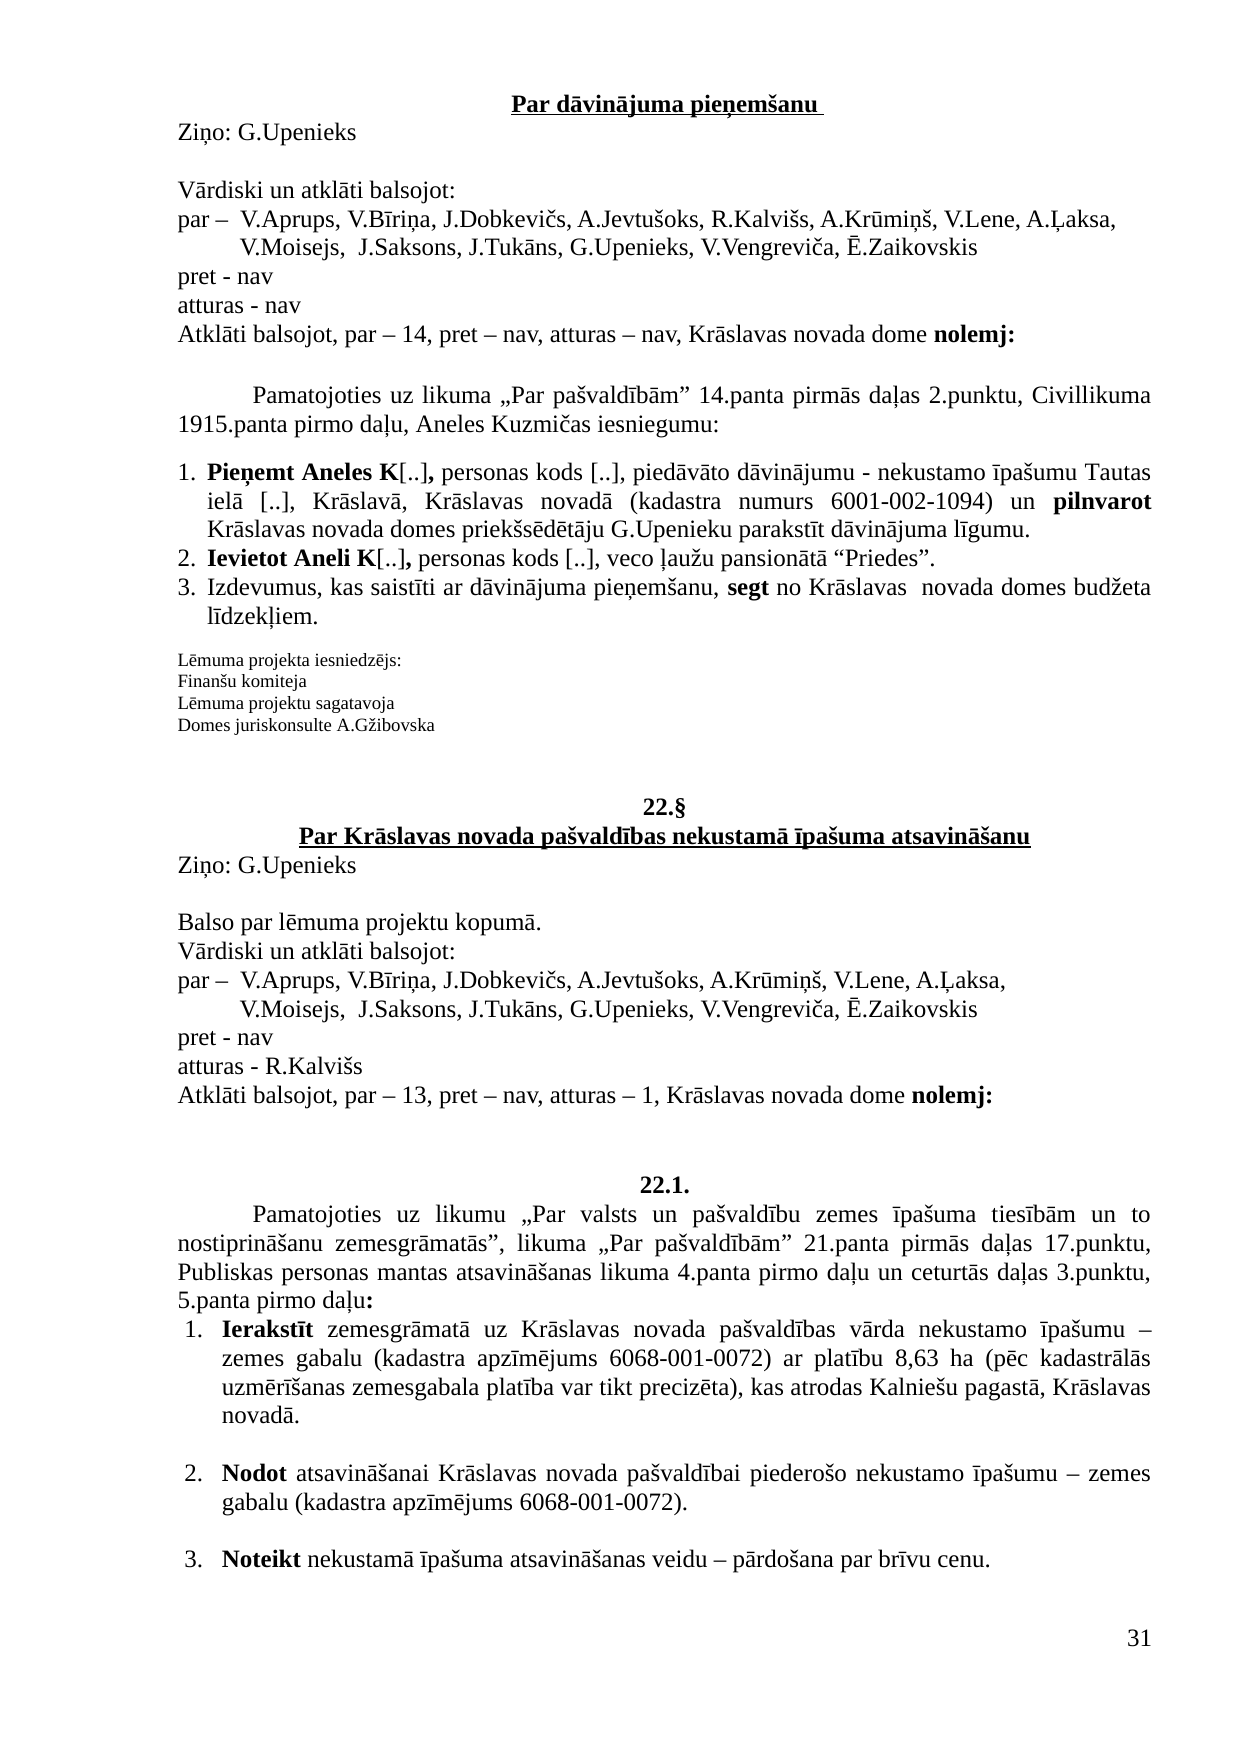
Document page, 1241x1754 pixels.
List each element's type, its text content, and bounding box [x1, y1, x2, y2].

text Atklāti balsojot, par – 13, pret – nav, atturas – 1, Krāslavas novada dome nolemj: [177, 1080, 1152, 1109]
text pret - nav [177, 1022, 1152, 1051]
list Pieņemt Aneles K[..], personas kods [..], piedāvāto dāvinājumu - nekustamo īpašumu Tautas ielā [..], Krāslavā, Krāslavas novadā (kadastra numurs 6001-002-1094) un pilnvarot Krāslavas novada domes priekšsēdētāju G.Upenieku parakstīt dāvinājuma līgumu. [177, 457, 1152, 543]
text par – V.Aprups, V.Bīriņa, J.Dobkevičs, A.Jevtušoks, R.Kalvišs, A.Krūmiņš, V.Lene, A.Ļaksa, [177, 204, 1152, 232]
text 22.1. [177, 1171, 1152, 1199]
list Noteikt nekustamā īpašuma atsavināšanas veidu – pārdošana par brīvu cenu. [184, 1544, 1152, 1573]
text Pamatojoties uz likuma „Par pašvaldībām” 14.panta pirmās daļas 2.punktu, Civillikuma 1915.panta pirmo daļu, Aneles Kuzmičas iesniegumu: [177, 380, 1152, 438]
list Ierakstīt zemesgrāmatā uz Krāslavas novada pašvaldības vārda nekustamo īpašumu – zemes gabalu (kadastra apzīmējums 6068-001-0072) ar platību 8,63 ha (pēc kadastrālās uzmērīšanas zemesgabala platība var tikt precizēta), kas atrodas Kalniešu pagastā, Krāslavas novadā. [184, 1314, 1152, 1429]
text Pamatojoties uz likumu „Par valsts un pašvaldību zemes īpašuma tiesībām un to nostiprināšanu zemesgrāmatās”, likuma „Par pašvaldībām” 21.panta pirmās daļas 17.punktu, Publiskas personas mantas atsavināšanas likuma 4.panta pirmo daļu un ceturtās daļas 3.punktu, 5.panta pirmo daļu: [177, 1199, 1152, 1314]
text Par dāvinājuma pieņemšanu [177, 89, 1152, 117]
text atturas - nav [177, 290, 1152, 319]
text pret - nav [177, 261, 1152, 290]
text Lēmuma projektu sagatavoja [177, 692, 1152, 713]
text Ziņo: G.Upenieks [177, 850, 1152, 879]
text Lēmuma projekta iesniedzējs: [177, 649, 1152, 670]
text Ziņo: G.Upenieks [177, 117, 1152, 146]
list Izdevumus, kas saistīti ar dāvinājuma pieņemšanu, segt no Krāslavas novada domes budžeta līdzekļiem. [177, 572, 1152, 629]
text Vārdiski un atklāti balsojot: [177, 936, 1152, 965]
text Domes juriskonsulte A.Gžibovska [177, 713, 1152, 735]
text Atklāti balsojot, par – 14, pret – nav, atturas – nav, Krāslavas novada dome nolemj: [177, 319, 1152, 347]
text V.Moisejs, J.Saksons, J.Tukāns, G.Upenieks, V.Vengreviča, Ē.Zaikovskis [177, 994, 1152, 1022]
list Ievietot Aneli K[..], personas kods [..], veco ļaužu pansionātā “Priedes”. [177, 543, 1152, 572]
text Balso par lēmuma projektu kopumā. [177, 907, 1152, 936]
text V.Moisejs, J.Saksons, J.Tukāns, G.Upenieks, V.Vengreviča, Ē.Zaikovskis [177, 232, 1152, 261]
text Vārdiski un atklāti balsojot: [177, 175, 1152, 204]
text par – V.Aprups, V.Bīriņa, J.Dobkevičs, A.Jevtušoks, A.Krūmiņš, V.Lene, A.Ļaksa, [177, 965, 1152, 994]
list Nodot atsavināšanai Krāslavas novada pašvaldībai piederošo nekustamo īpašumu – zemes gabalu (kadastra apzīmējums 6068-001-0072). [184, 1458, 1152, 1516]
text atturas - R.Kalvišs [177, 1051, 1152, 1080]
list 22.§ [177, 792, 1152, 821]
text Par Krāslavas novada pašvaldības nekustamā īpašuma atsavināšanu [177, 821, 1152, 850]
text Finanšu komiteja [177, 670, 1152, 692]
